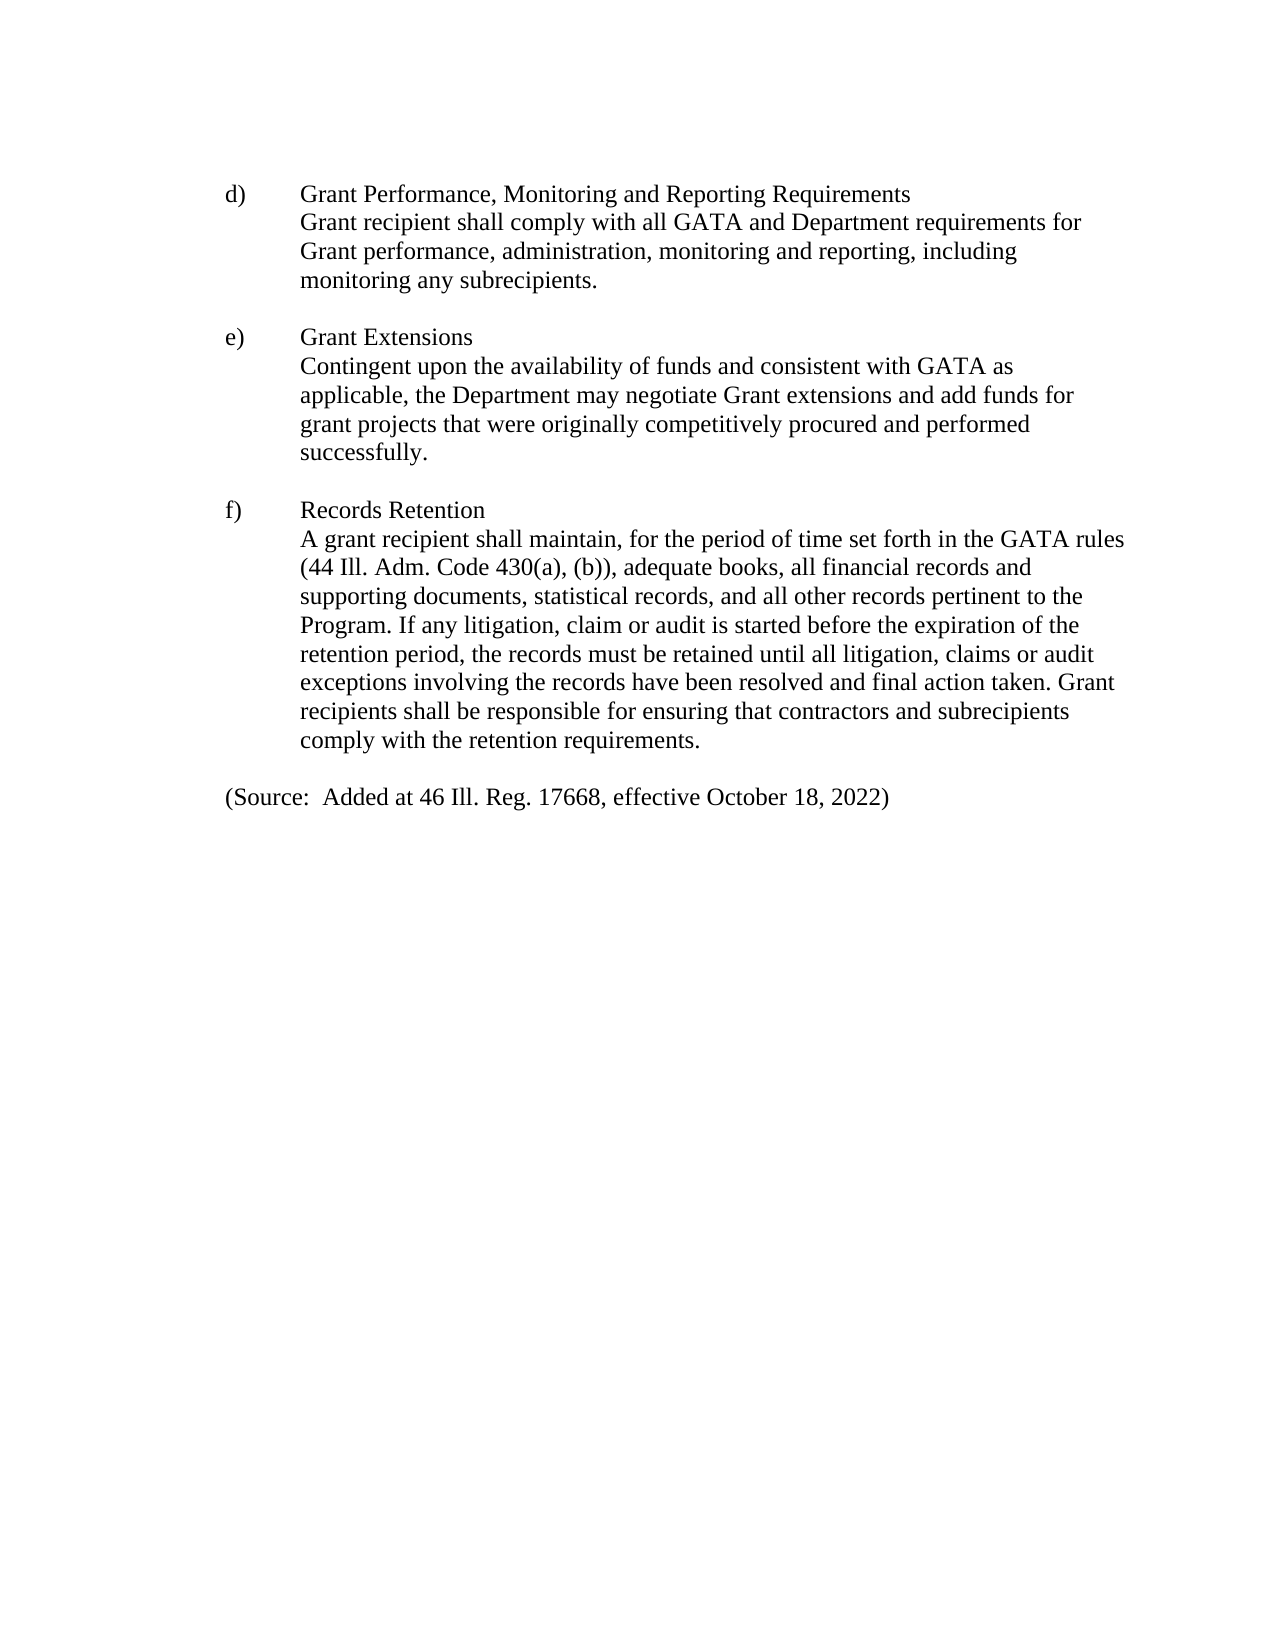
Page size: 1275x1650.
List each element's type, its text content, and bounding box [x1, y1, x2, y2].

text e) Grant Extensions [225, 322, 1125, 351]
text Contingent upon the availability of funds and consistent with GATA as applicable, the Department may negotiate Grant extensions and add funds for grant projects that were originally competitively procured and performed successfully. [300, 351, 1125, 466]
text d) Grant Performance, Monitoring and Reporting Requirements [150, 179, 1125, 207]
text (Source: Added at 46 Ill. Reg. 17668, effective October 18, 2022) [225, 782, 1125, 811]
text A grant recipient shall maintain, for the period of time set forth in the GATA rules (44 Ill. Adm. Code 430(a), (b)), adequate books, all financial records and supporting documents, statistical records, and all other records pertinent to the Program. If any litigation, claim or audit is started before the expiration of the retention period, the records must be retained until all litigation, claims or audit exceptions involving the records have been resolved and final action taken. Grant recipients shall be responsible for ensuring that contractors and subrecipients comply with the retention requirements. [300, 524, 1125, 754]
text Grant recipient shall comply with all GATA and Department requirements for Grant performance, administration, monitoring and reporting, including monitoring any subrecipients. [300, 207, 1125, 294]
text f) Records Retention [225, 495, 1125, 524]
